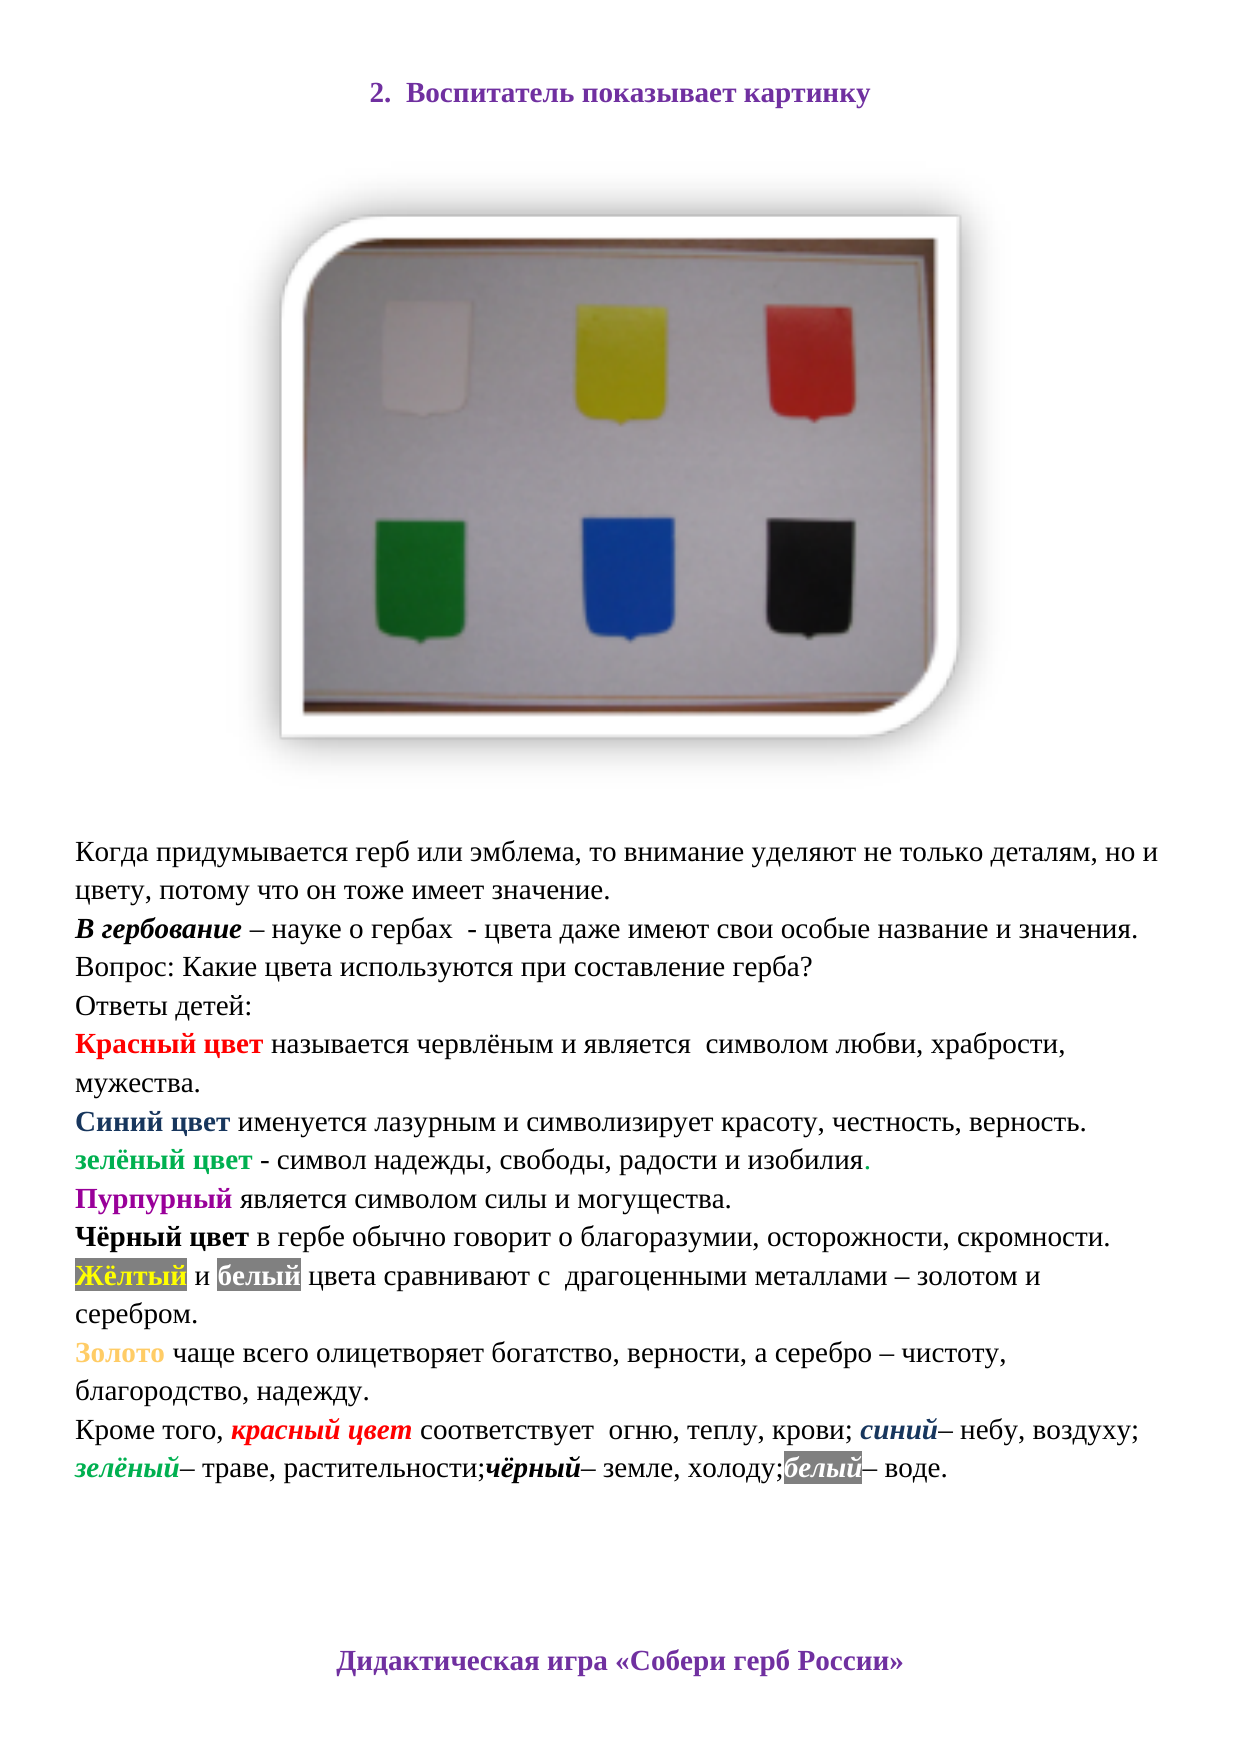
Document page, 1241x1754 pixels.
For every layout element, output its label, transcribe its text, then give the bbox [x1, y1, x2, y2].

text Пурпурный является символом силы и могущества. [75, 1181, 1165, 1214]
text зелёный цвет - символ надежды, свободы, радости и изобилия. [75, 1142, 1165, 1176]
picture [216, 152, 1024, 802]
text Жёлтый и белый цвета сравнивают с драгоценными металлами – золотом и серебром. [75, 1258, 1165, 1330]
text Золото чаще всего олицетворяет богатство, верности, а серебро – чистоту, благородство, надежду. [75, 1335, 1165, 1407]
text Синий цвет именуется лазурным и символизирует красоту, честность, верность. [75, 1104, 1165, 1137]
text Кроме того, красный цвет соответствует огню, теплу, крови; синий– небу, воздуху; зелёный– траве, растительности;чёрный– земле, холоду;белый– воде. [75, 1412, 1165, 1484]
text Ответы детей: [75, 988, 1165, 1022]
text В гербование – науке о гербах - цвета даже имеют свои особые название и значения. [75, 911, 1165, 944]
text Когда придумывается герб или эмблема, то внимание уделяют не только деталям, но и цвету, потому что он тоже имеет значение. [75, 834, 1165, 906]
text 2. Воспитатель показывает картинку [75, 75, 1165, 108]
text Красный цвет называется червлёным и является символом любви, храбрости, мужества. [75, 1027, 1165, 1099]
text Вопрос: Какие цвета используются при составление герба? [75, 949, 1165, 983]
text Чёрный цвет в гербе обычно говорит о благоразумии, осторожности, скромности. [75, 1219, 1165, 1253]
text Дидактическая игра «Собери герб России» [75, 1643, 1165, 1677]
